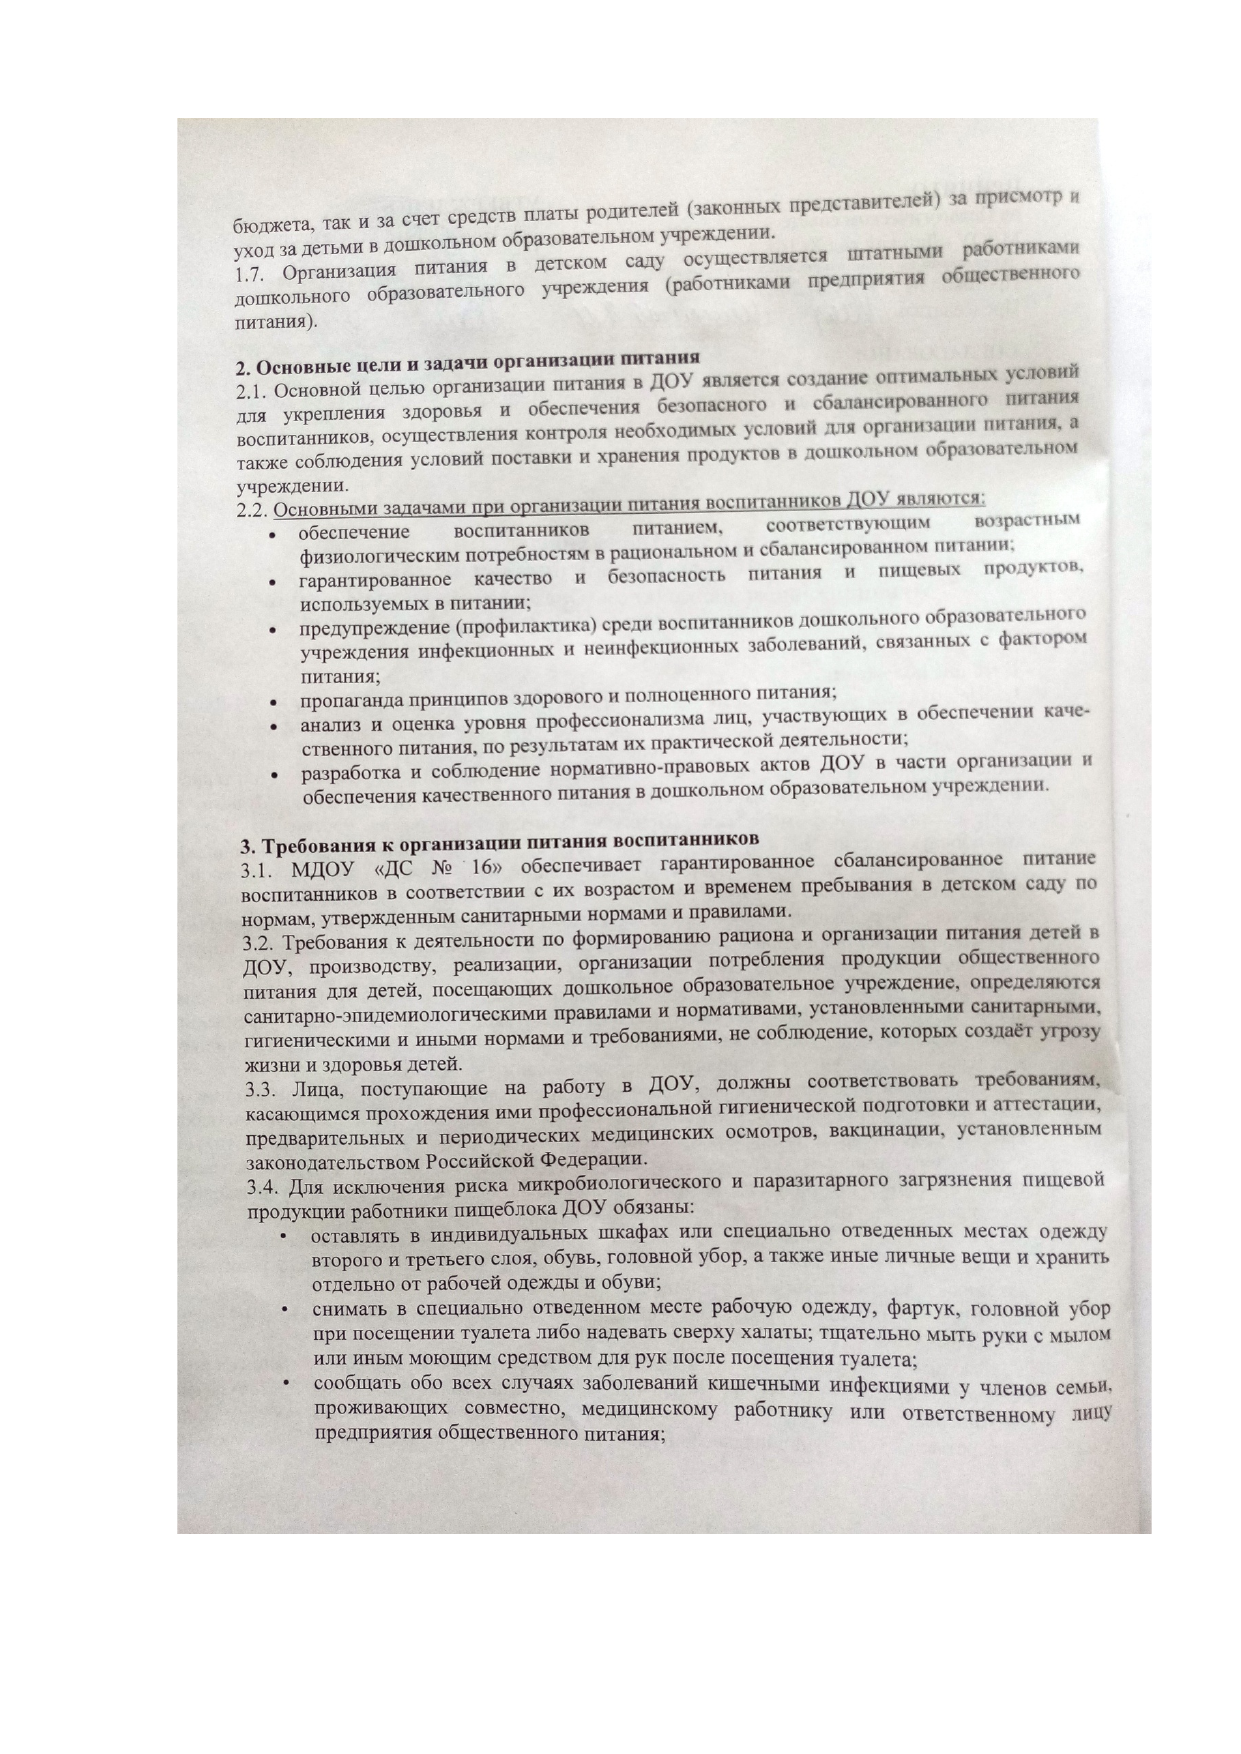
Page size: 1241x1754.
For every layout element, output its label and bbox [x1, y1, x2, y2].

picture [177, 118, 1152, 1534]
